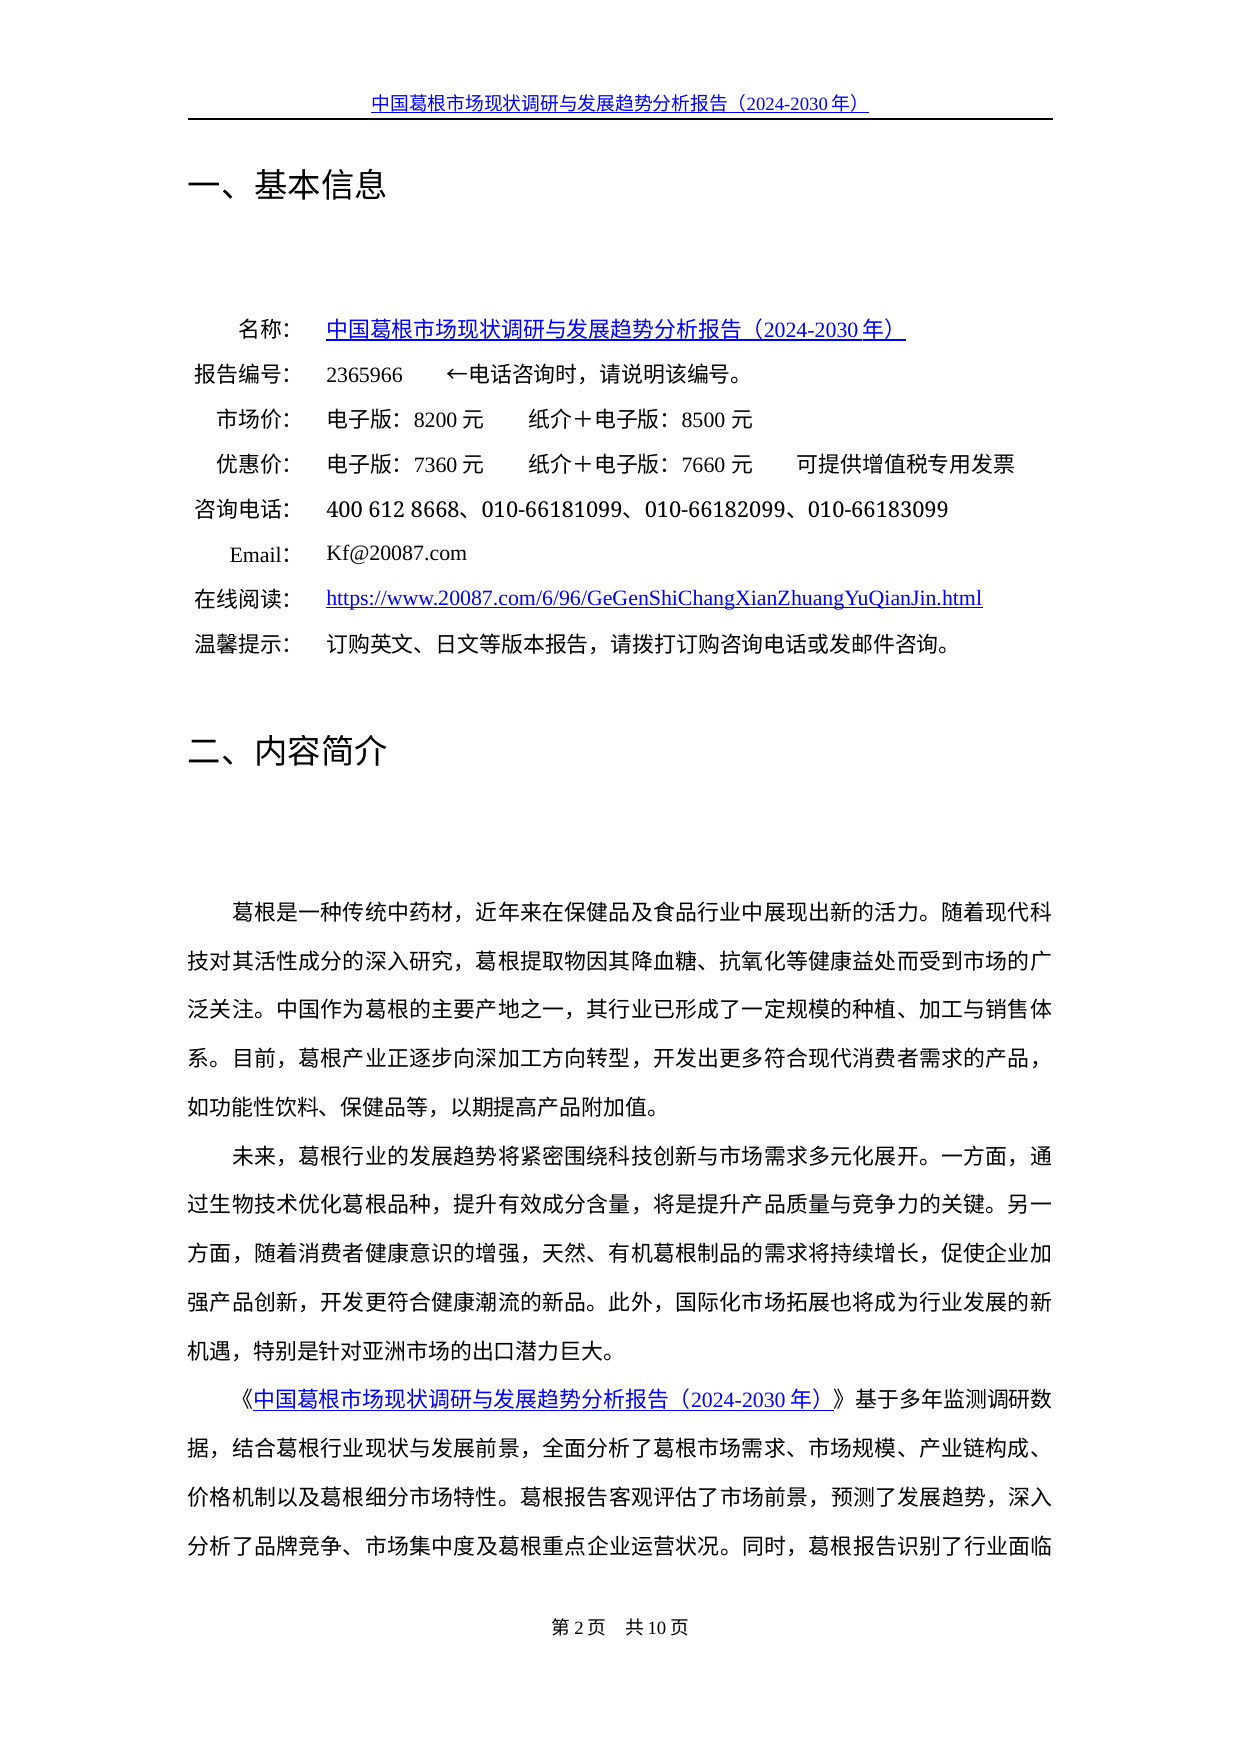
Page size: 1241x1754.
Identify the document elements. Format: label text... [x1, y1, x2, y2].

table_cell Email： [167, 537, 315, 582]
title 二、内容简介 [187, 717, 1053, 782]
table_cell 订购英文、日文等版本报告，请拨打订购咨询电话或发邮件咨询。 [315, 627, 1073, 672]
table_header 名称： [167, 312, 315, 357]
table_header 中国葛根市场现状调研与发展趋势分析报告（2024-2030年） [315, 312, 1073, 357]
table_cell 电子版：8200 元 纸介＋电子版：8500 元 [315, 402, 1073, 447]
table_cell 400 612 8668、010-66181099、010-66182099、010-66183099 [315, 492, 1073, 537]
table_cell [315, 582, 1073, 627]
table_cell 电子版：7360 元 纸介＋电子版：7660 元 可提供增值税专用发票 [315, 447, 1073, 492]
table_cell 温馨提示： [167, 627, 315, 672]
table_cell 咨询电话： [167, 492, 315, 537]
table_cell 优惠价： [167, 447, 315, 492]
table_cell 市场价： [167, 402, 315, 447]
table_cell 在线阅读： [167, 582, 315, 627]
table_cell 2365966 ←电话咨询时，请说明该编号。 [315, 357, 1073, 402]
table_cell Kf@20087.com [315, 537, 1073, 582]
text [187, 894, 1053, 1561]
title 一、基本信息 [187, 150, 1053, 215]
table_cell 报告编号： [167, 357, 315, 402]
